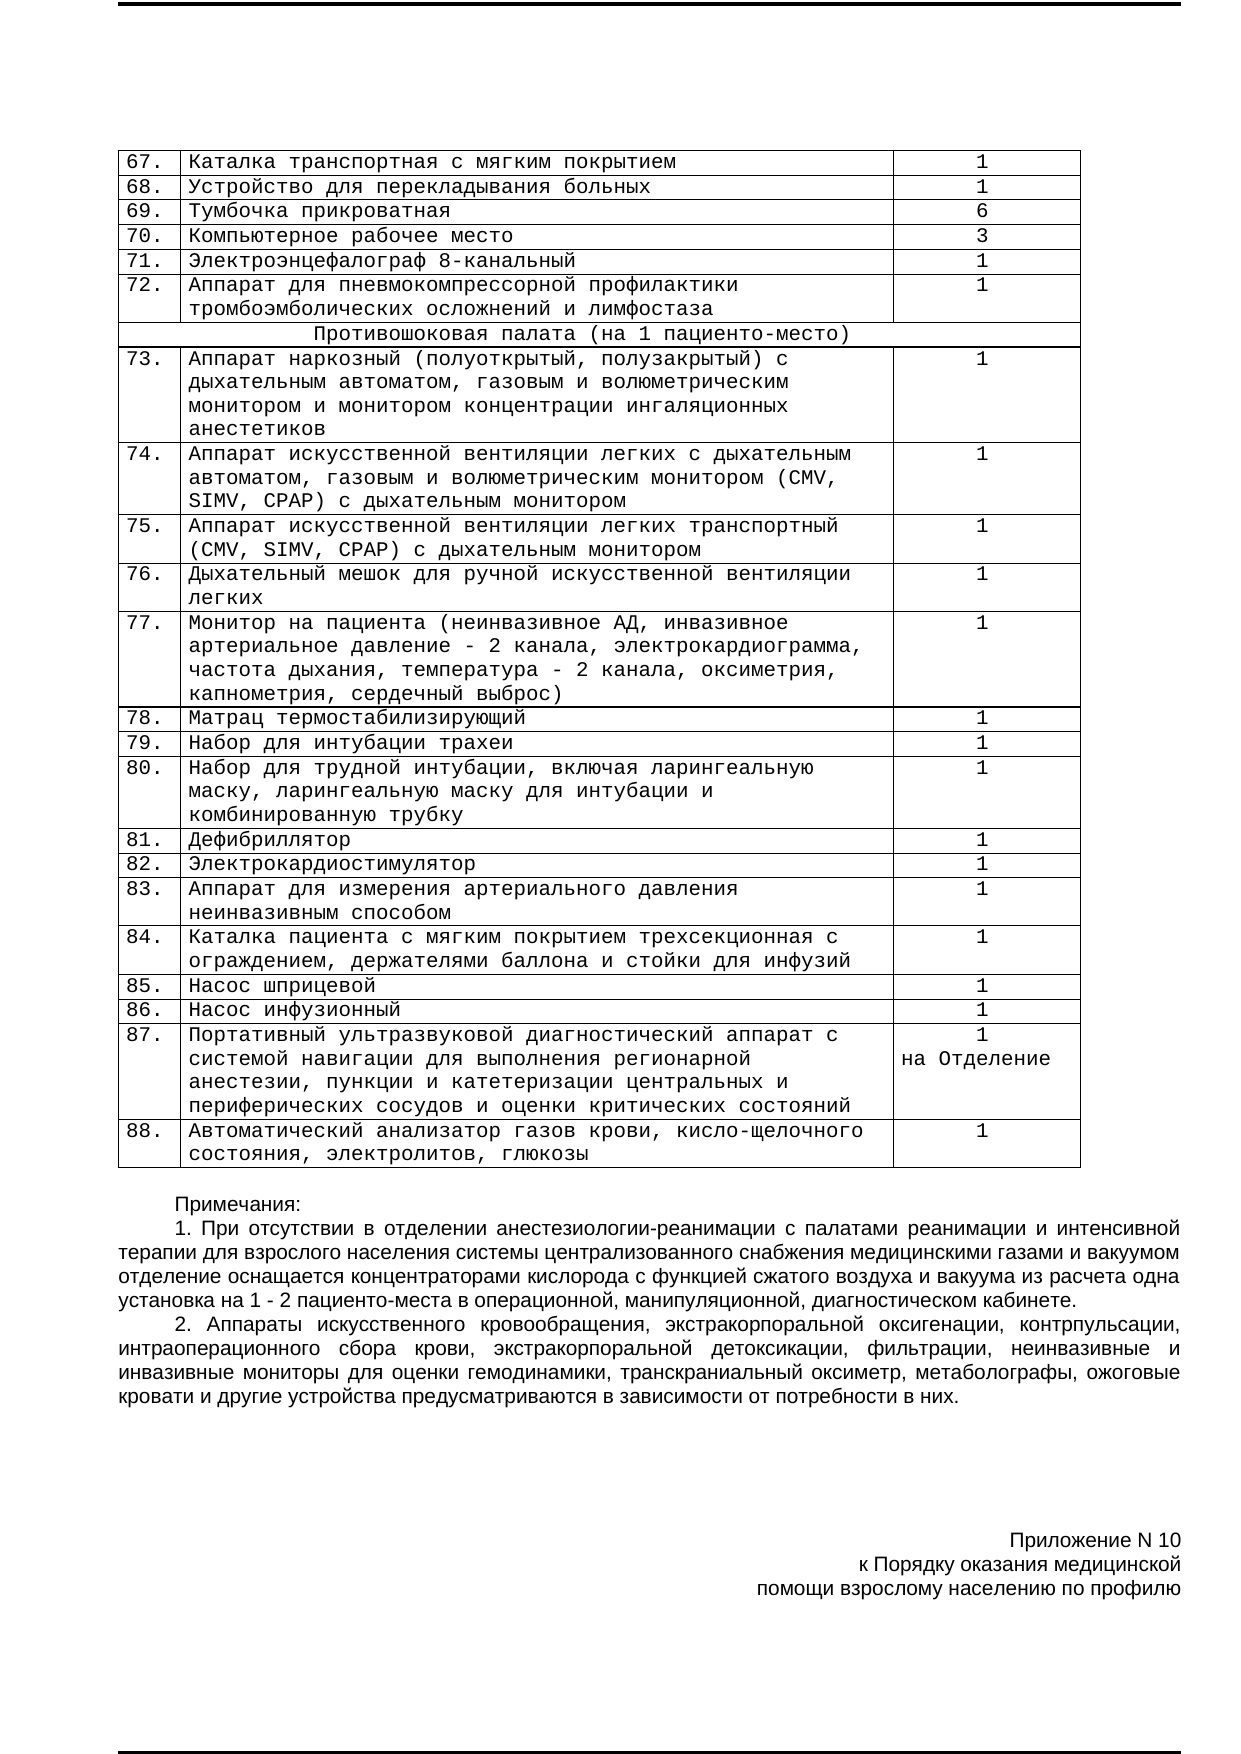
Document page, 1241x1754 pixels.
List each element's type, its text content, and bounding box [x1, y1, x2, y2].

table_cell Аппарат для измерения артериального давления неинвазивным способом [181, 878, 893, 925]
table_cell 1 [894, 829, 1080, 852]
text Примечания: [118, 1192, 1181, 1216]
table_cell Электроэнцефалограф 8-канальный [181, 250, 893, 273]
table_cell Набор для трудной интубации, включая ларингеальную маску, ларингеальную маску для интубации и комбинированную трубку [181, 757, 893, 828]
table_cell 1 [894, 1000, 1080, 1023]
table_cell 1 [894, 564, 1080, 611]
table_cell Компьютерное рабочее место [181, 225, 893, 249]
table_cell 1 [894, 926, 1080, 974]
table_cell 70. [119, 225, 180, 249]
table_cell 72. [119, 275, 180, 322]
table_cell 73. [119, 348, 180, 442]
table_cell 88. [119, 1120, 180, 1167]
table_cell 1 [894, 275, 1080, 322]
table_cell 1 [894, 854, 1080, 877]
text 2. Аппараты искусственного кровообращения, экстракорпоральной оксигенации, контрпульсации, интраоперационного сбора крови, экстракорпоральной детоксикации, фильтрации, неинвазивные и инвазивные мониторы для оценки гемодинамики, транскраниальный оксиметр, метаболографы, ожоговые кровати и другие устройства предусматриваются в зависимости от потребности в них. [118, 1312, 1181, 1408]
table_cell Электрокардиостимулятор [181, 854, 893, 877]
table_cell Противошоковая палата (на 1 пациенто-место) [119, 323, 1080, 346]
table_cell 1 [894, 176, 1080, 199]
table_cell 69. [119, 200, 180, 224]
table_cell 1 [894, 1120, 1080, 1167]
table_cell Автоматический анализатор газов крови, кисло-щелочного состояния, электролитов, глюкозы [181, 1120, 893, 1167]
table_cell Аппарат искусственной вентиляции легких транспортный (CMV, SIMV, CPAP) с дыхательным монитором [181, 515, 893, 562]
table_cell 76. [119, 564, 180, 611]
table_cell 68. [119, 176, 180, 199]
table_cell Аппарат искусственной вентиляции легких с дыхательным автоматом, газовым и волюметрическим монитором (CMV, SIMV, CPAP) с дыхательным монитором [181, 443, 893, 514]
table_cell 74. [119, 443, 180, 514]
table_cell 1 [894, 250, 1080, 273]
table_cell 75. [119, 515, 180, 562]
table_cell 80. [119, 757, 180, 828]
table_cell 77. [119, 612, 180, 706]
table_cell Портативный ультразвуковой диагностический аппарат с системой навигации для выполнения регионарной анестезии, пункции и катетеризации центральных и периферических сосудов и оценки критических состояний [181, 1024, 893, 1119]
text к Порядку оказания медицинской [118, 1551, 1181, 1575]
table_cell Дефибриллятор [181, 829, 893, 852]
table_cell 1 [894, 348, 1080, 442]
table_cell 1 на Отделение [894, 1024, 1080, 1119]
table_cell Дыхательный мешок для ручной искусственной вентиляции легких [181, 564, 893, 611]
table_cell Аппарат для пневмокомпрессорной профилактики тромбоэмболических осложнений и лимфостаза [181, 275, 893, 322]
text Приложение N 10 [118, 1527, 1181, 1551]
table_cell 83. [119, 878, 180, 925]
table_cell Монитор на пациента (неинвазивное АД, инвазивное артериальное давление - 2 канала, электрокардиограмма, частота дыхания, температура - 2 канала, оксиметрия, капнометрия, сердечный выброс) [181, 612, 893, 706]
table_cell 1 [894, 151, 1080, 175]
table_cell Насос шприцевой [181, 975, 893, 998]
table_cell 1 [894, 708, 1080, 731]
text 1. При отсутствии в отделении анестезиологии-реанимации с палатами реанимации и интенсивной терапии для взрослого населения системы централизованного снабжения медицинскими газами и вакуумом отделение оснащается концентраторами кислорода с функцией сжатого воздуха и вакуума из расчета одна установка на 1 - 2 пациенто-места в операционной, манипуляционной, диагностическом кабинете. [118, 1216, 1181, 1312]
table_cell 86. [119, 1000, 180, 1023]
table_cell Набор для интубации трахеи [181, 732, 893, 756]
table_cell 85. [119, 975, 180, 998]
table_cell 1 [894, 975, 1080, 998]
table_cell Устройство для перекладывания больных [181, 176, 893, 199]
table_cell Тумбочка прикроватная [181, 200, 893, 224]
table_cell 1 [894, 515, 1080, 562]
table_cell 1 [894, 612, 1080, 706]
table_cell Аппарат наркозный (полуоткрытый, полузакрытый) с дыхательным автоматом, газовым и волюметрическим монитором и монитором концентрации ингаляционных анестетиков [181, 348, 893, 442]
table_cell 84. [119, 926, 180, 974]
table_cell Каталка транспортная с мягким покрытием [181, 151, 893, 175]
table_cell 1 [894, 878, 1080, 925]
table_cell 81. [119, 829, 180, 852]
table_cell 1 [894, 732, 1080, 756]
table_cell 79. [119, 732, 180, 756]
table_cell Насос инфузионный [181, 1000, 893, 1023]
table_cell 82. [119, 854, 180, 877]
table_cell Матрац термостабилизирующий [181, 708, 893, 731]
table_cell 87. [119, 1024, 180, 1119]
text помощи взрослому населению по профилю [118, 1575, 1181, 1599]
table_cell 6 [894, 200, 1080, 224]
table_cell 78. [119, 708, 180, 731]
table_cell 1 [894, 757, 1080, 828]
table_cell 1 [894, 443, 1080, 514]
table_cell 71. [119, 250, 180, 273]
table_cell 3 [894, 225, 1080, 249]
table_cell 67. [119, 151, 180, 175]
table_cell Каталка пациента с мягким покрытием трехсекционная с ограждением, держателями баллона и стойки для инфузий [181, 926, 893, 974]
